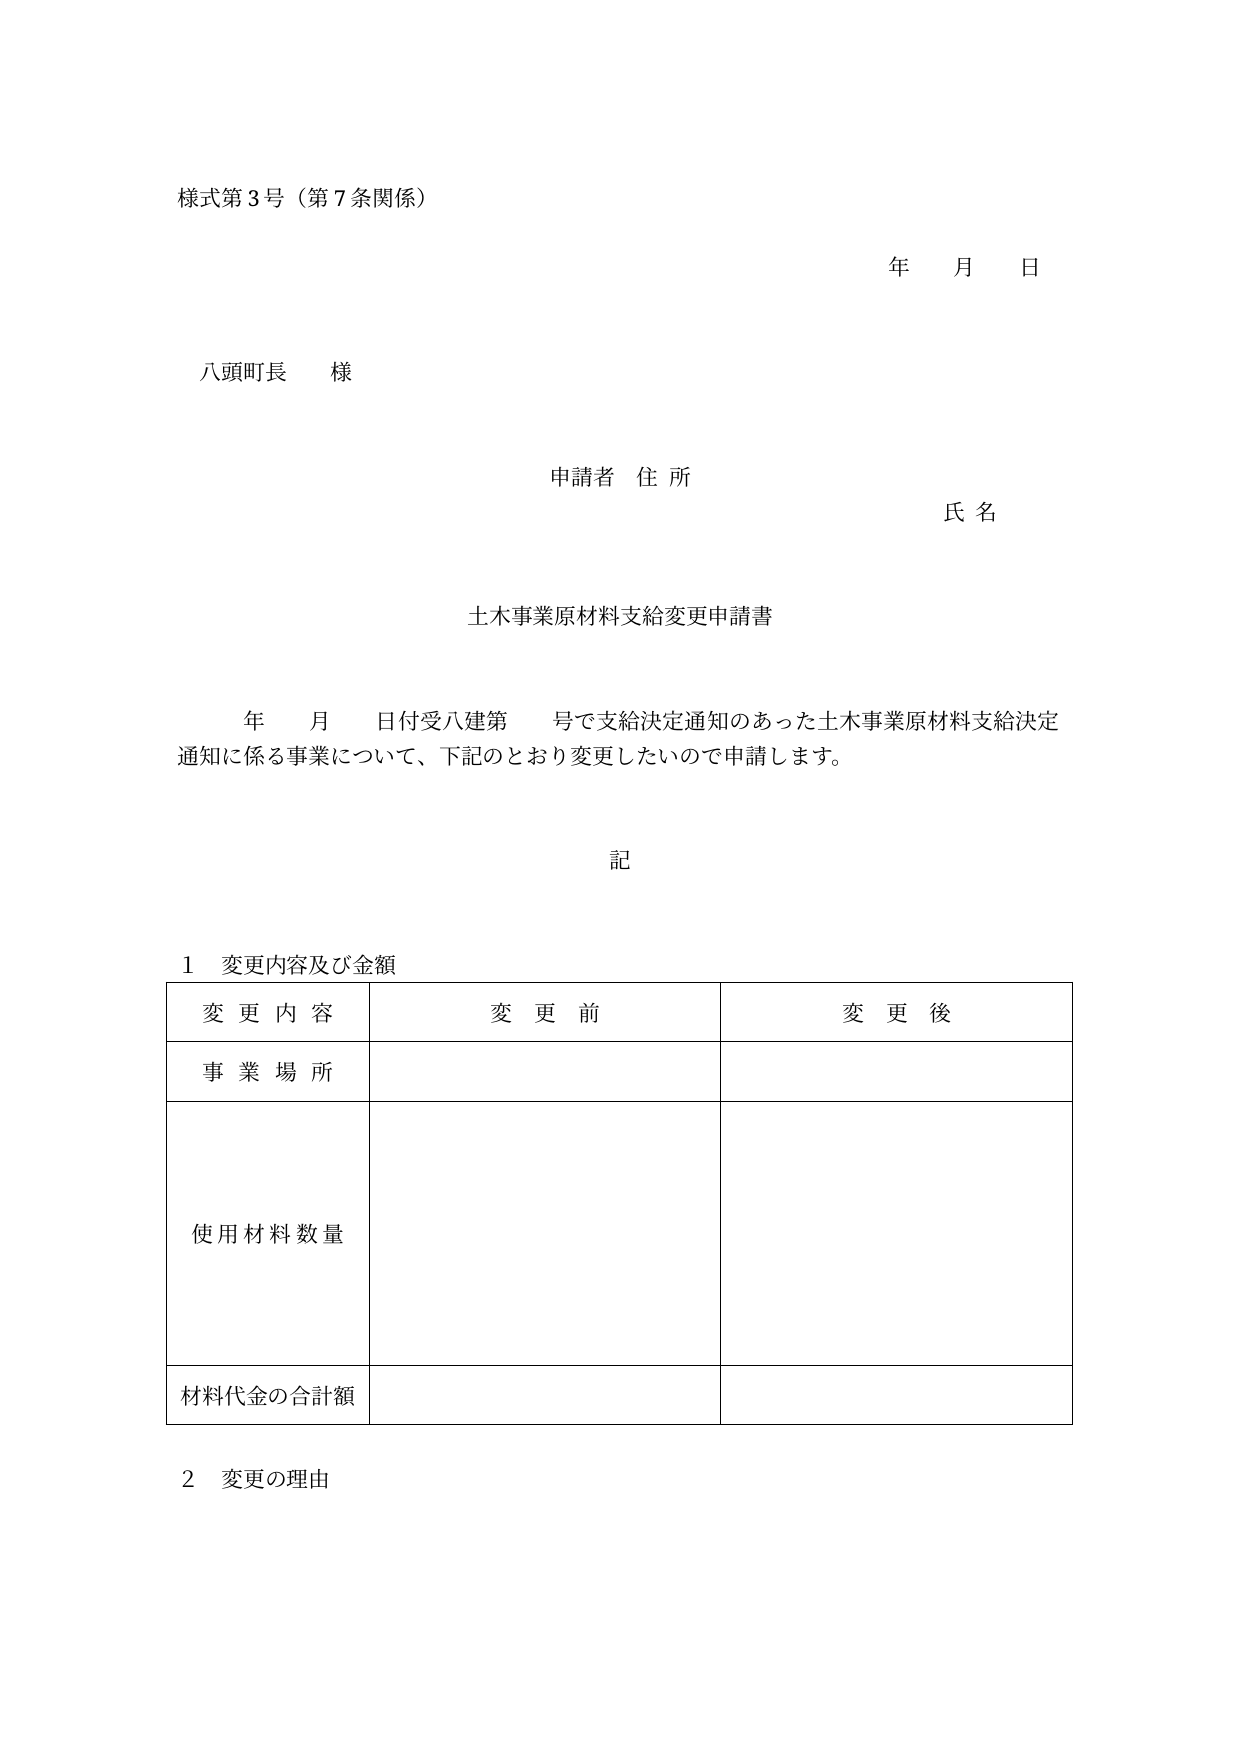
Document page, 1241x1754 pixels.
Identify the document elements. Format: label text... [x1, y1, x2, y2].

text 様式第3号（第7条関係） [177, 179, 1063, 214]
table_cell [370, 1102, 720, 1365]
table_cell [370, 1366, 720, 1424]
table_cell 材料代金の合計額 [167, 1366, 369, 1424]
text 年 月 日 [177, 249, 1041, 284]
table_header 変更内容 [167, 983, 369, 1041]
text 年 月 日付受八建第 号で支給決定通知のあった土木事業原材料支給決定通知に係る事業について、下記のとおり変更したいので申請します。 [177, 702, 1063, 772]
table_cell 使用材料数量 [167, 1102, 369, 1365]
table_cell [721, 1102, 1072, 1365]
text 土木事業原材料支給変更申請書 [177, 598, 1063, 633]
text １ 変更内容及び金額 [177, 947, 1063, 982]
text 氏名 [177, 493, 997, 528]
table_cell [370, 1042, 720, 1101]
text ２ 変更の理由 [177, 1460, 1063, 1495]
table_header 変 更 後 [721, 983, 1072, 1041]
text 記 [177, 842, 1063, 877]
text 申請者 住所 [177, 458, 986, 493]
table_header 変 更 前 [370, 983, 720, 1041]
table_cell [721, 1042, 1072, 1101]
text 八頭町長 様 [177, 353, 1063, 388]
table_cell 事業場所 [167, 1042, 369, 1101]
table_cell [721, 1366, 1072, 1424]
